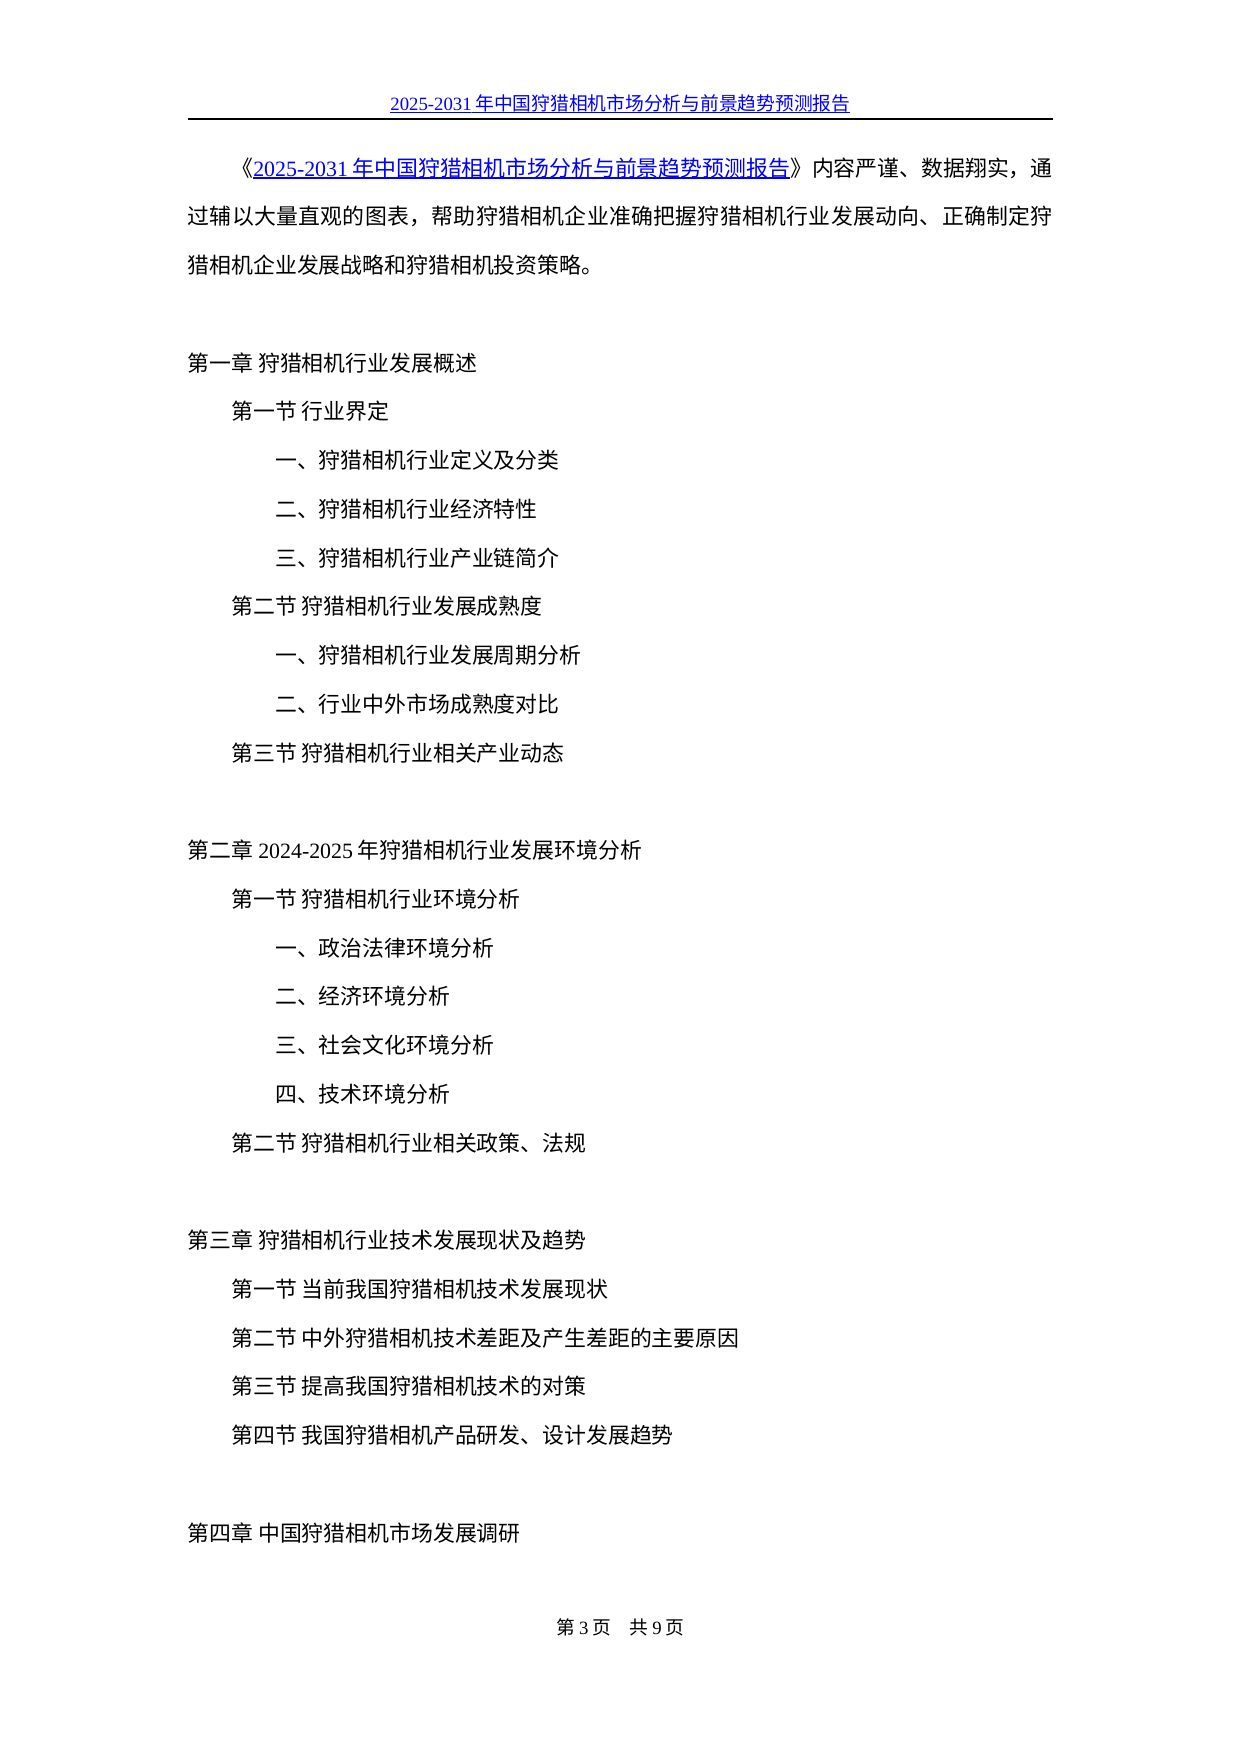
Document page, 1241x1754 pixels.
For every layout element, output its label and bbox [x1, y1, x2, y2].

text [187, 150, 1053, 1548]
